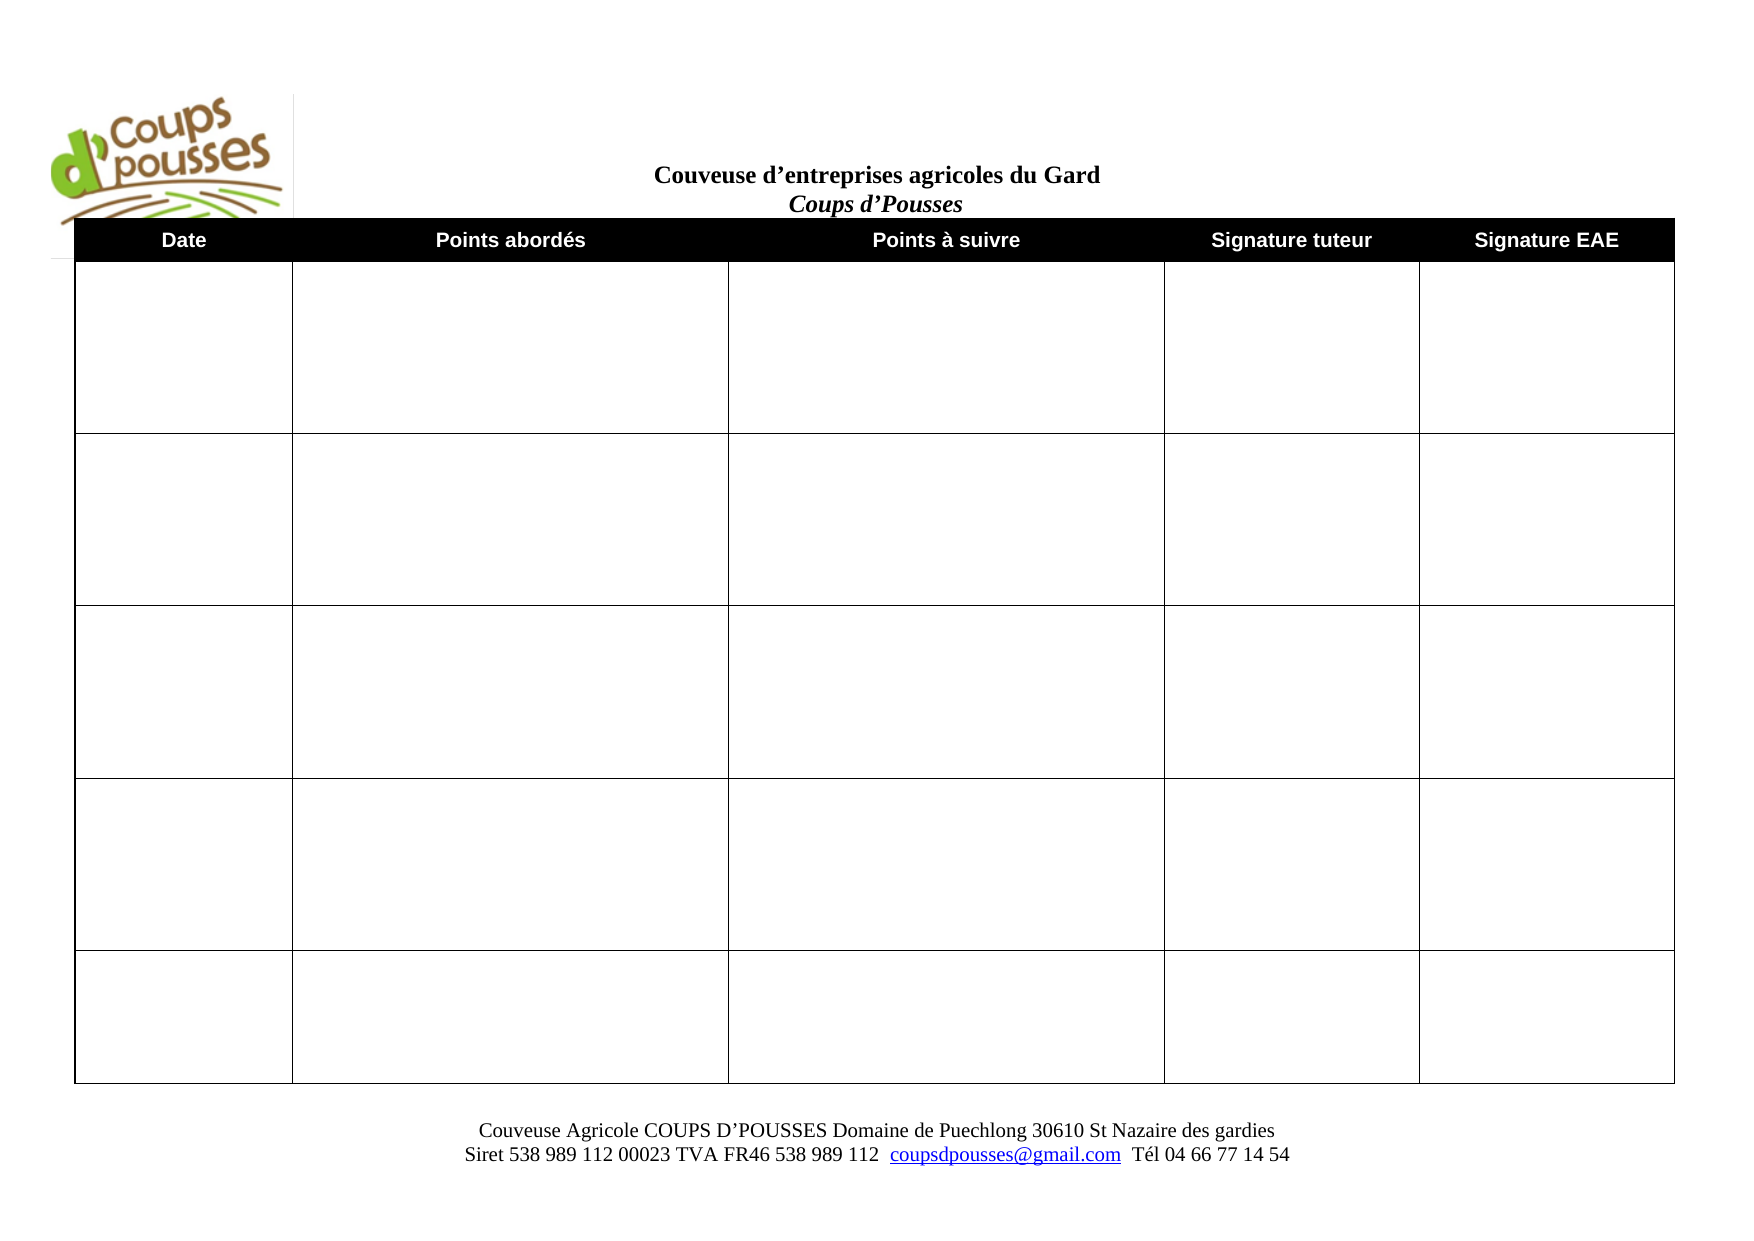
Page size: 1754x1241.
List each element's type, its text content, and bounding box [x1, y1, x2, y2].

table_header Signature tuteur [1165, 219, 1419, 261]
table_cell [293, 262, 728, 433]
table_cell [1420, 434, 1674, 605]
table_cell [293, 434, 728, 605]
table_cell [1420, 951, 1674, 1082]
table_cell [76, 606, 292, 778]
table_header Points abordés [293, 219, 728, 261]
table_cell [1165, 434, 1419, 605]
picture [50, 94, 294, 260]
table_cell [1165, 262, 1419, 433]
table_cell [293, 779, 728, 950]
table_cell [729, 606, 1164, 778]
table_cell [76, 262, 292, 433]
table_cell [76, 951, 292, 1082]
table_cell [1165, 606, 1419, 778]
table_cell [1165, 951, 1419, 1082]
table_header Points à suivre [729, 219, 1164, 261]
table_cell [293, 606, 728, 778]
table_cell [1165, 779, 1419, 950]
table_cell [1420, 779, 1674, 950]
table_cell [729, 951, 1164, 1082]
table_cell [76, 779, 292, 950]
table_header Date [76, 219, 292, 261]
table_cell [729, 434, 1164, 605]
table_cell [293, 951, 728, 1082]
table_header Signature EAE [1420, 219, 1674, 261]
table_cell [1420, 606, 1674, 778]
table_cell [76, 434, 292, 605]
table_cell [729, 779, 1164, 950]
table_cell [1420, 262, 1674, 433]
table_cell [729, 262, 1164, 433]
